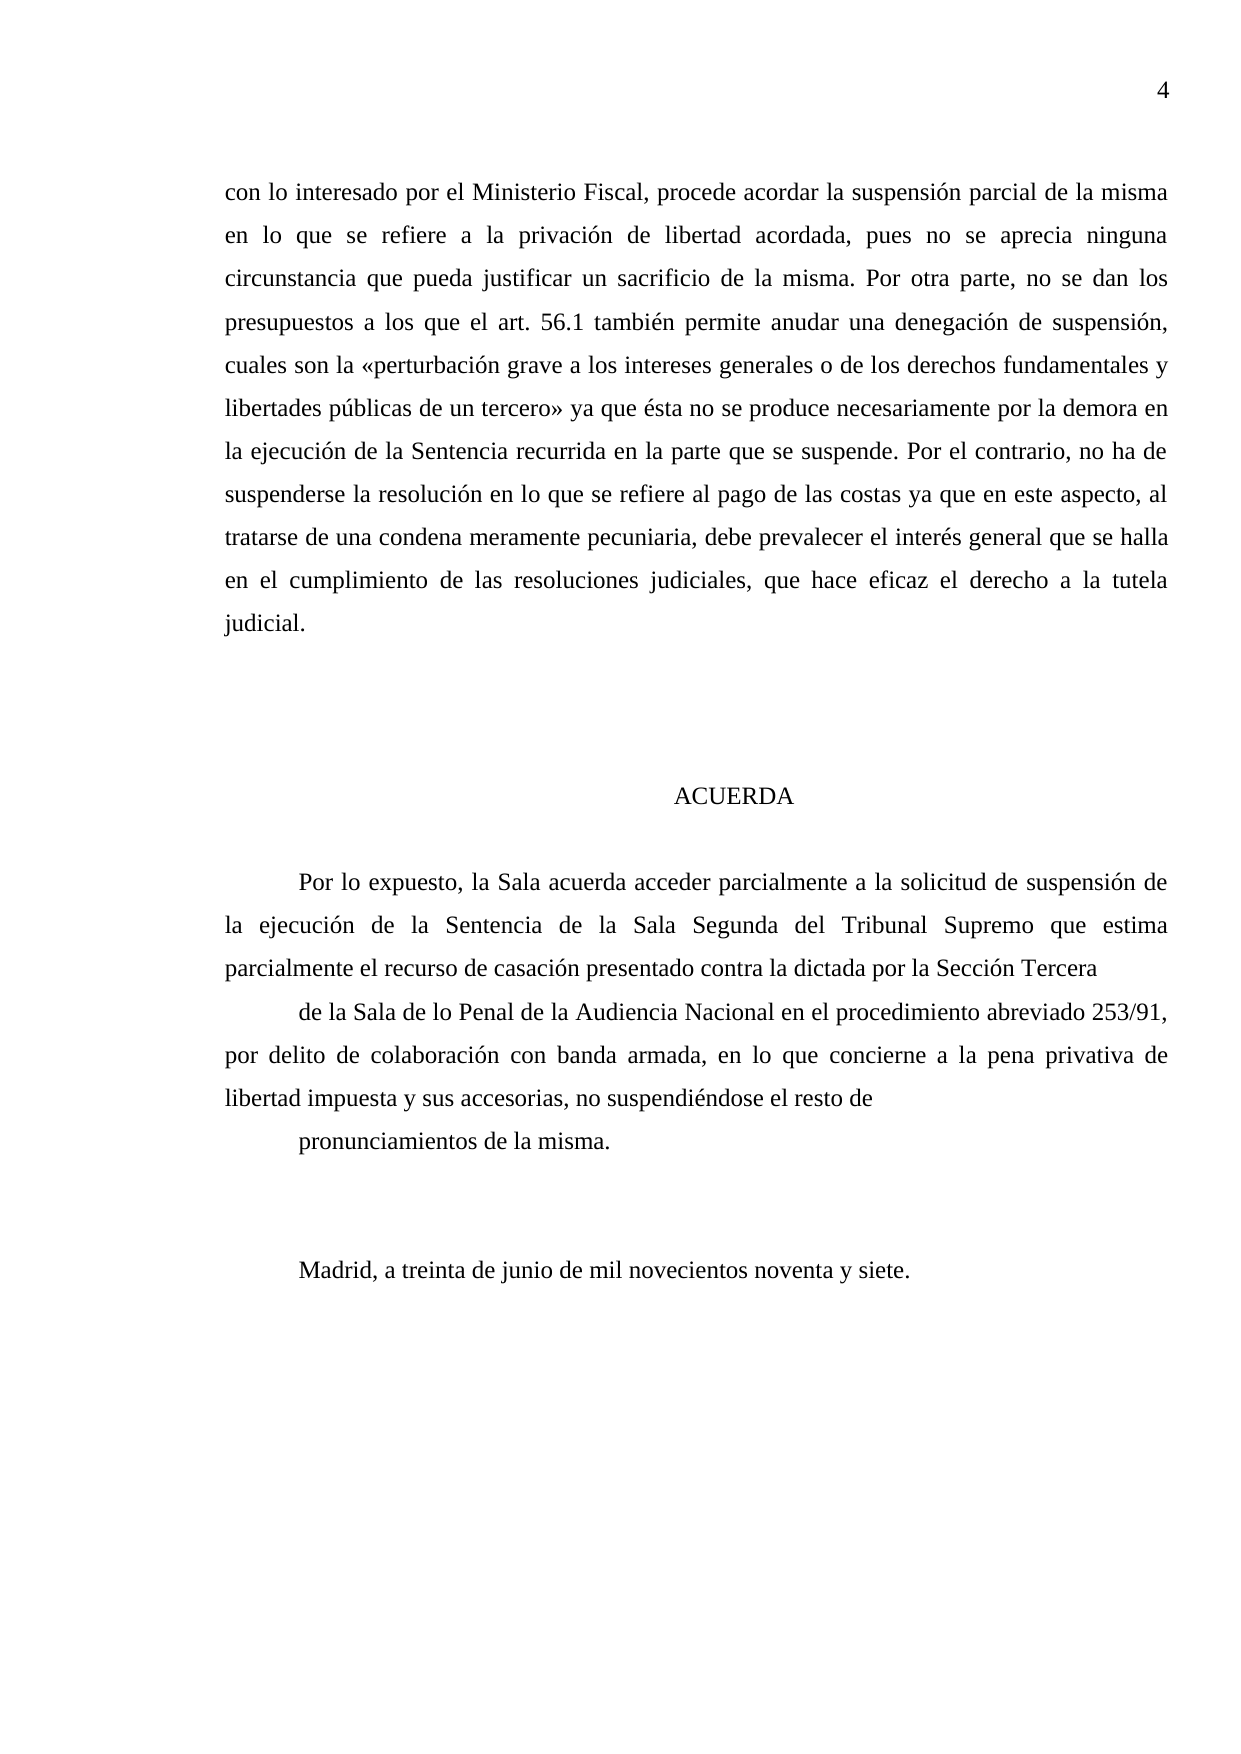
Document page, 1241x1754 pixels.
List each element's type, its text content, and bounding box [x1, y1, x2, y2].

text de la Sala de lo Penal de la Audiencia Nacional en el procedimiento abreviado 253/91, por delito de colaboración con banda armada, en lo que concierne a la pena privativa de libertad impuesta y sus accesorias, no suspendiéndose el resto de [224, 997, 1169, 1112]
text pronunciamientos de la misma. [224, 1126, 1169, 1155]
text Por lo expuesto, la Sala acuerda acceder parcialmente a la solicitud de suspensión de la ejecución de la Sentencia de la Sala Segunda del Tribunal Supremo que estima parcialmente el recurso de casación presentado contra la dictada por la Sección Tercera [224, 867, 1169, 982]
text ACUERDA [224, 781, 1169, 810]
text Madrid, a treinta de junio de mil novecientos noventa y siete. [224, 1255, 1169, 1284]
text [224, 177, 1169, 637]
